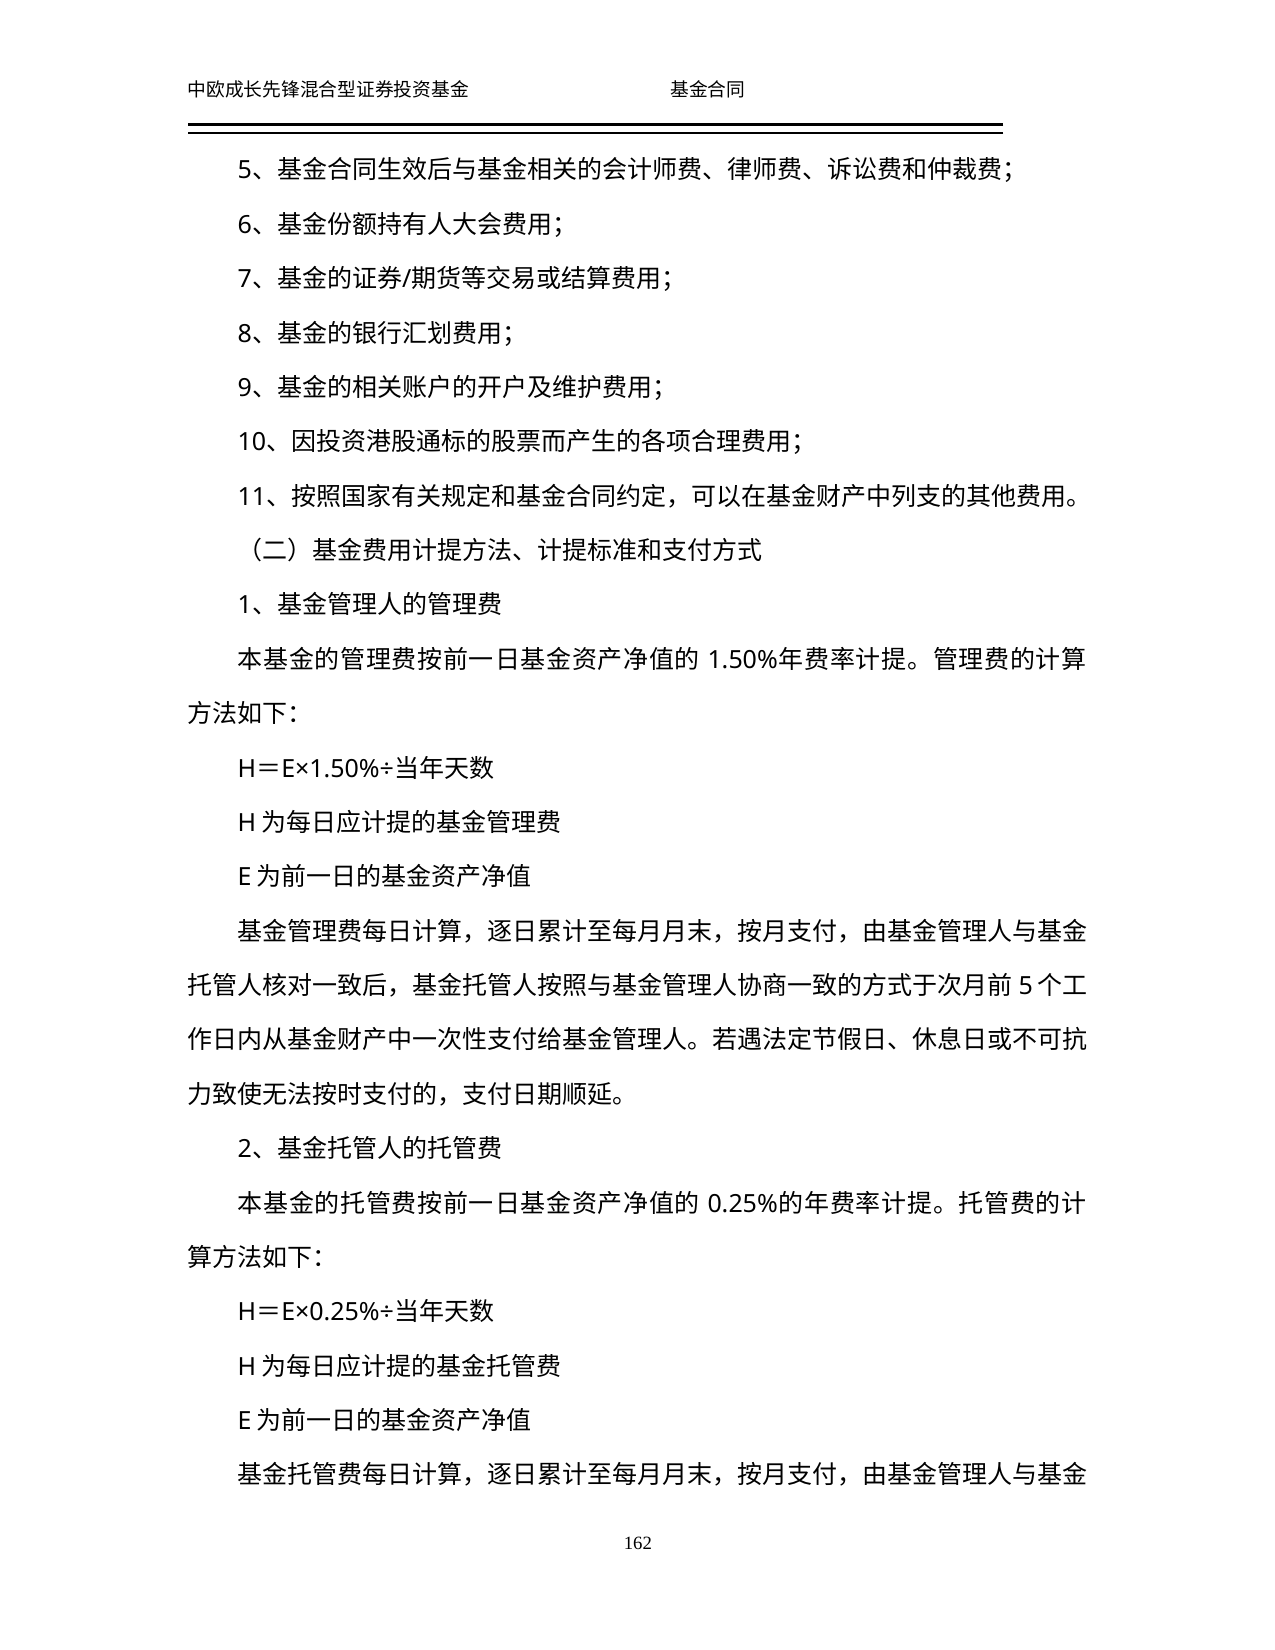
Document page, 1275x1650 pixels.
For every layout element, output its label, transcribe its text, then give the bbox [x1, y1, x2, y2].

text 7、基金的证券/期货等交易或结算费用； [187, 259, 1087, 295]
text 2、基金托管人的托管费 [187, 1129, 1087, 1165]
text 本基金的托管费按前一日基金资产净值的0.25%的年费率计提。托管费的计算方法如下： [187, 1183, 1087, 1274]
text H＝E×0.25%÷当年天数 [187, 1292, 1087, 1328]
text 6、基金份额持有人大会费用； [187, 204, 1087, 241]
text H＝E×1.50%÷当年天数 [187, 748, 1087, 784]
text 本基金的管理费按前一日基金资产净值的1.50%年费率计提。管理费的计算方法如下： [187, 639, 1087, 730]
text E为前一日的基金资产净值 [187, 1401, 1087, 1437]
text 基金管理费每日计算，逐日累计至每月月末，按月支付，由基金管理人与基金托管人核对一致后，基金托管人按照与基金管理人协商一致的方式于次月前5个工作日内从基金财产中一次性支付给基金管理人。若遇法定节假日、休息日或不可抗力致使无法按时支付的，支付日期顺延。 [187, 911, 1087, 1111]
text 5、基金合同生效后与基金相关的会计师费、律师费、诉讼费和仲裁费； [187, 150, 1087, 186]
text 11、按照国家有关规定和基金合同约定，可以在基金财产中列支的其他费用。 [187, 476, 1087, 512]
text 8、基金的银行汇划费用； [187, 313, 1087, 349]
text H为每日应计提的基金托管费 [187, 1346, 1087, 1382]
text E为前一日的基金资产净值 [187, 857, 1087, 893]
text （二）基金费用计提方法、计提标准和支付方式 [187, 531, 1087, 567]
text 1、基金管理人的管理费 [187, 585, 1087, 621]
text H为每日应计提的基金管理费 [187, 802, 1087, 839]
text 10、因投资港股通标的股票而产生的各项合理费用； [187, 422, 1087, 458]
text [187, 1455, 1087, 1491]
text 9、基金的相关账户的开户及维护费用； [187, 367, 1087, 404]
